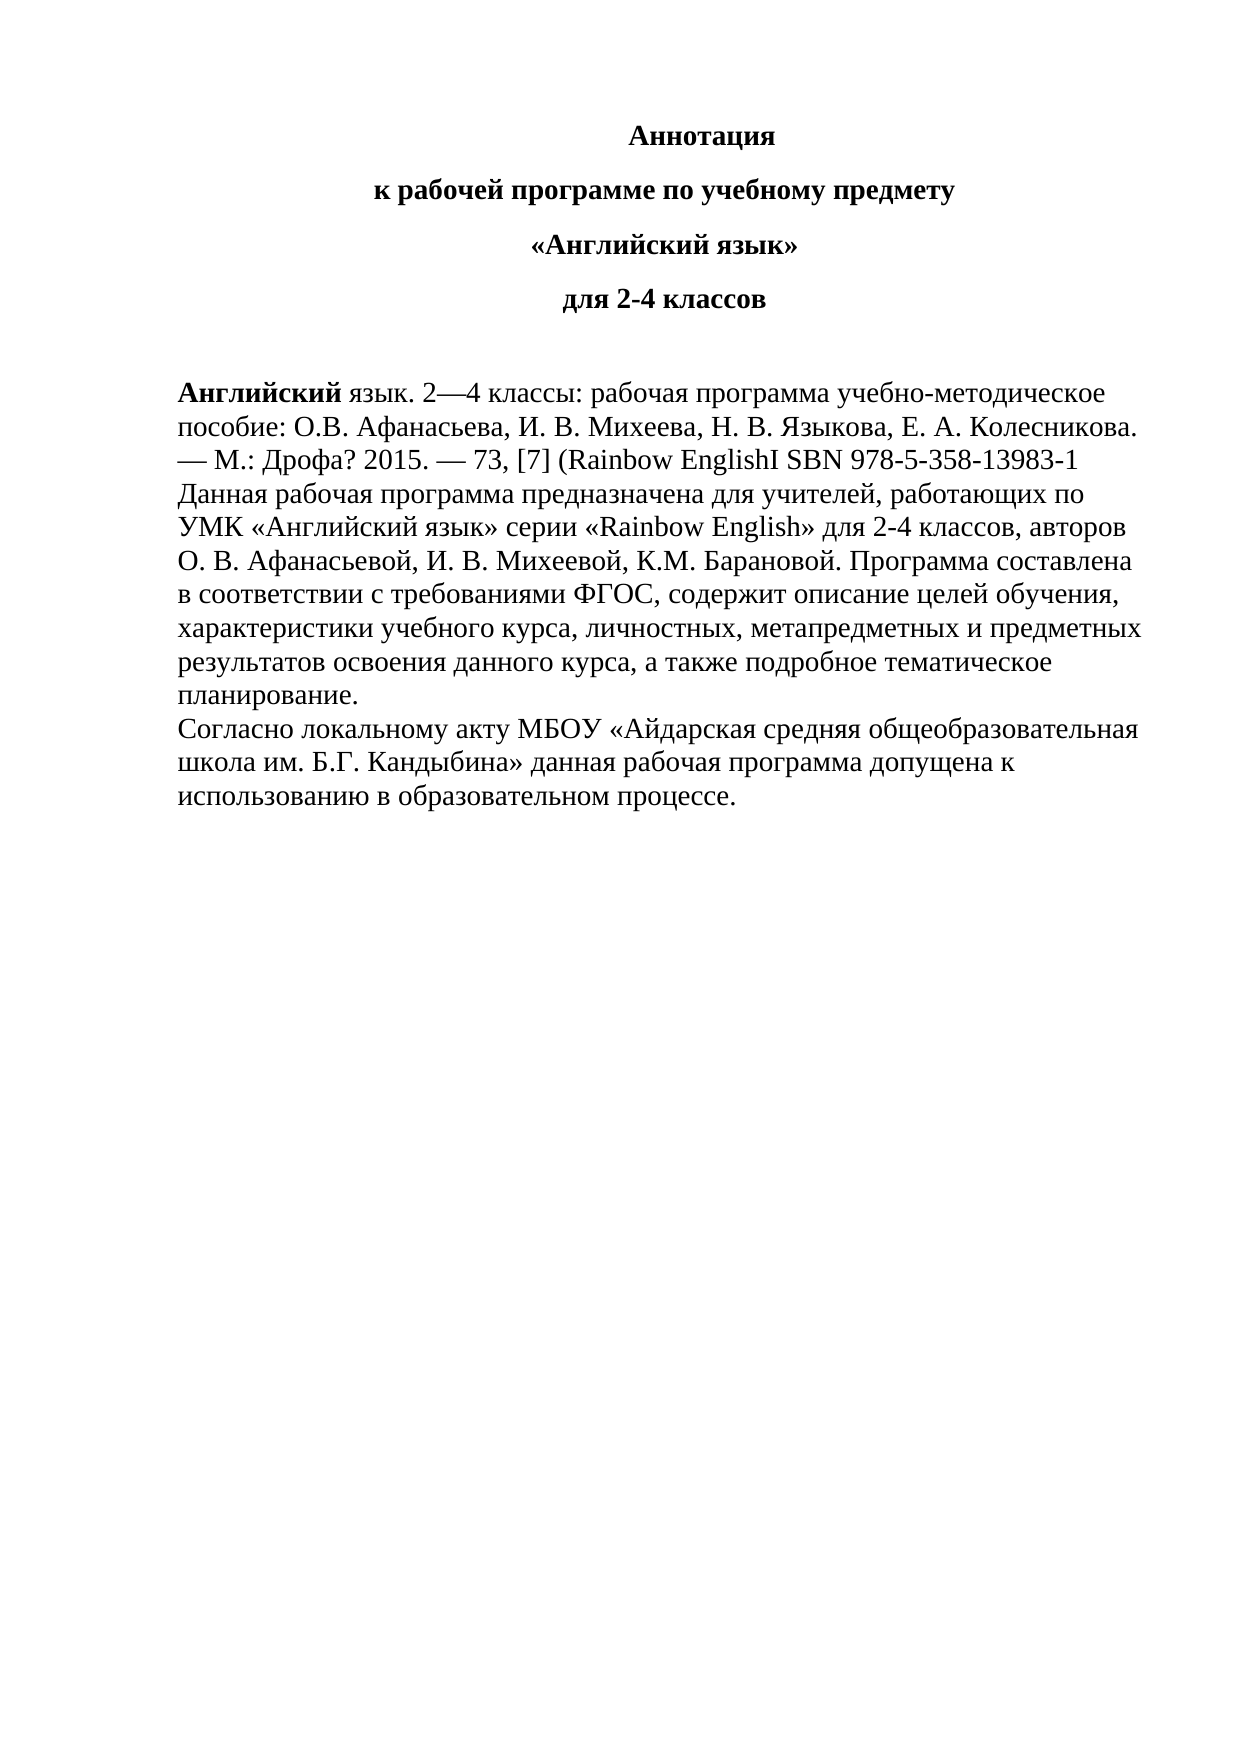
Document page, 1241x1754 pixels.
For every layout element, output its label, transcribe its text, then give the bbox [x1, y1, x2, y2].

text Аннотация [252, 118, 1152, 152]
text Английский язык. 2—4 классы: рабочая программа учебно-методическое пособие: О.В. Афанасьева, И. В. Михеева, Н. В. Языкова, Е. А. Колесникова. — М.: Дрофа? 2015. — 73, [7] (Rainbow EnglishI SBN 978-5-358-13983-1 [177, 375, 1152, 476]
text «Английский язык» [177, 227, 1152, 260]
text Данная рабочая программа предназначена для учителей, работающих по УМК «Английский язык» серии «Rainbow English» для 2-4 классов, авторов О. В. Афанасьевой, И. В. Михеевой, К.М. Барановой. Программа составлена в соответствии с требованиями ФГОС, содержит описание целей обучения, характеристики учебного курса, личностных, метапредметных и предметных результатов освоения данного курса, а также подробное тематическое планирование. [177, 476, 1152, 711]
text Согласно локальному акту МБОУ «Айдарская средняя общеобразовательная школа им. Б.Г. Кандыбина» данная рабочая программа допущена к использованию в образовательном процессе. [177, 711, 1152, 811]
text для 2-4 классов [177, 281, 1152, 315]
text к рабочей программе по учебному предмету [177, 172, 1152, 206]
